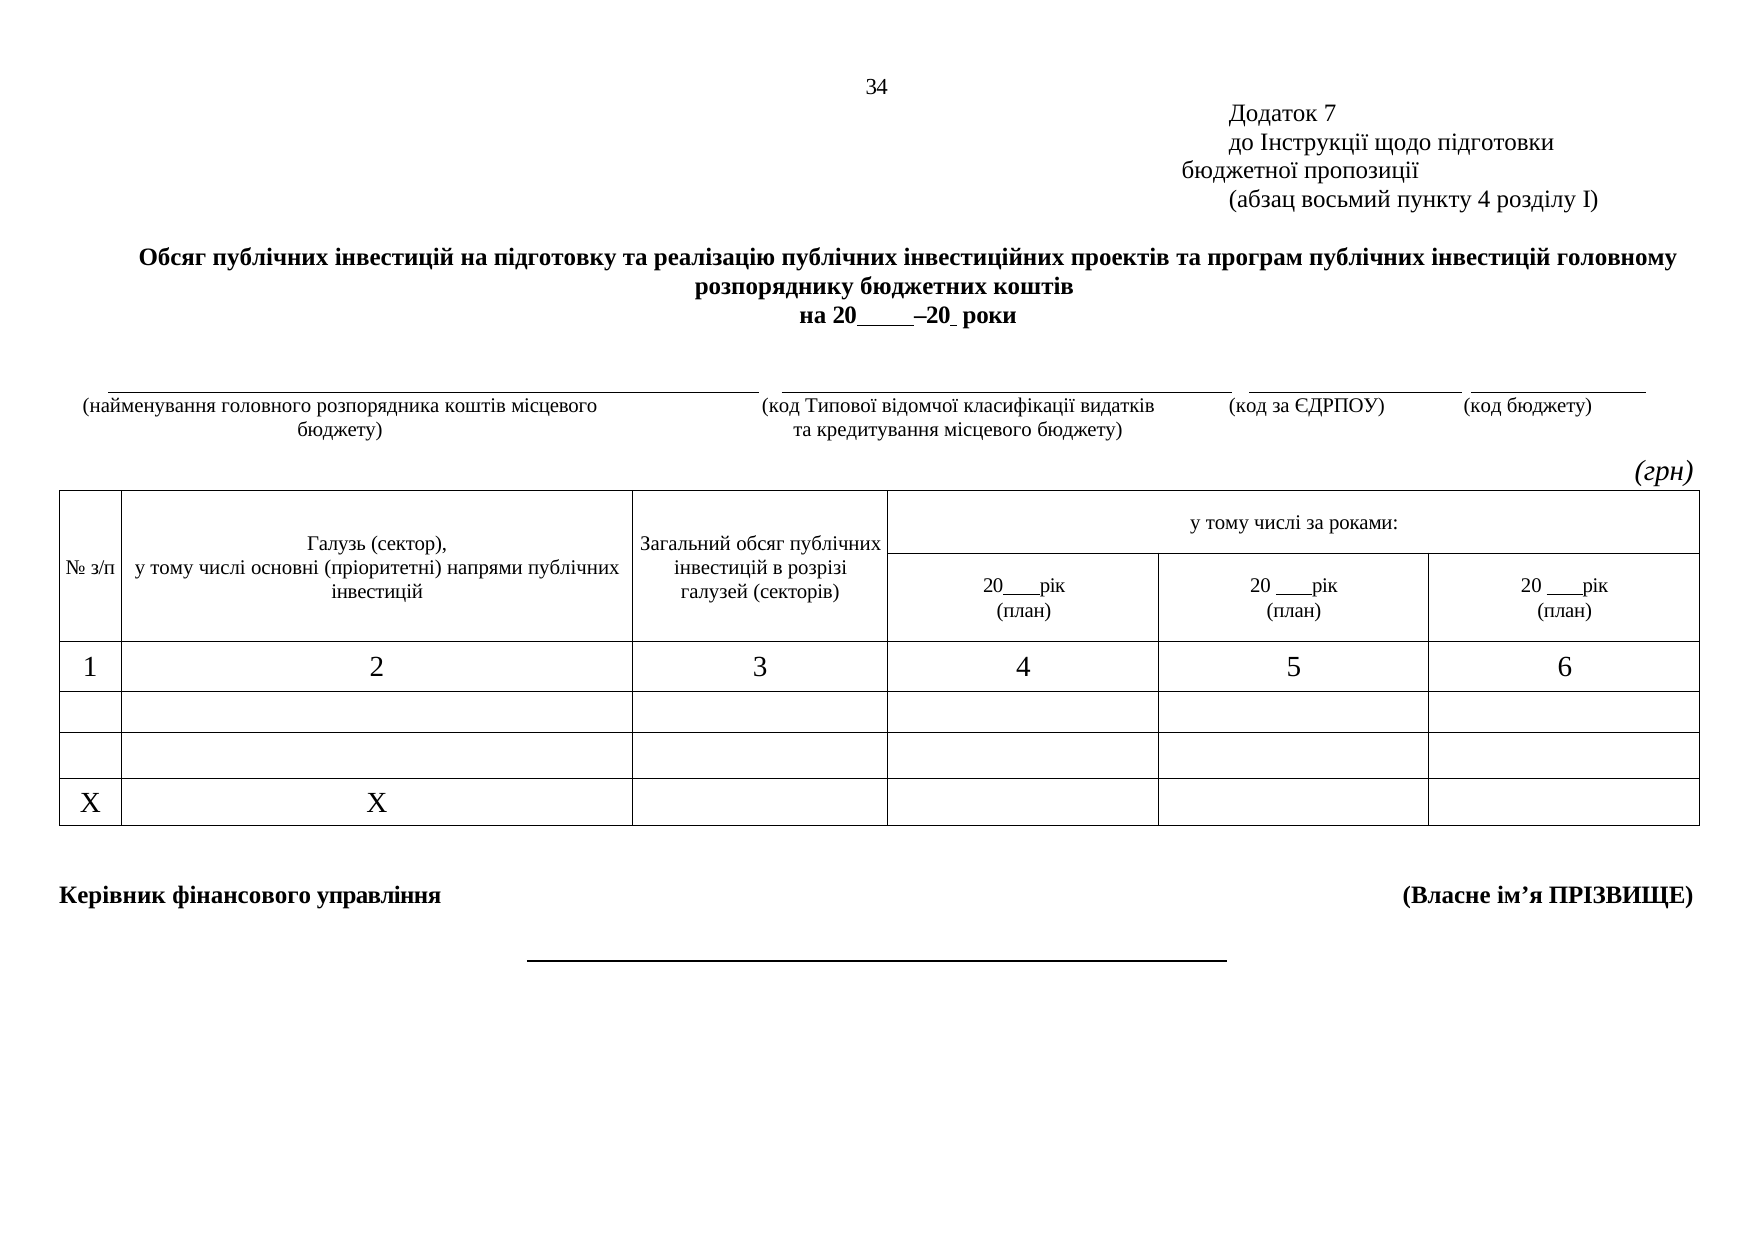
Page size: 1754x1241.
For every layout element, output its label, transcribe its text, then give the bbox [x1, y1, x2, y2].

text до Інструкції щодо підготовки бюджетної пропозиції [1181, 127, 1617, 184]
table_cell [633, 779, 887, 825]
table_cell [888, 779, 1158, 825]
table_cell 20 рік (план) [1159, 554, 1428, 641]
table_cell 3 [633, 642, 887, 691]
text Додаток 7 [1181, 98, 1739, 127]
table_cell 20 рік (план) [888, 554, 1158, 641]
table_header № з/п [60, 491, 121, 641]
table_header Загальний обсяг публічних інвестицій в розрізі галузей (секторів) [633, 491, 887, 641]
table_cell [60, 733, 121, 778]
table_cell 5 [1159, 642, 1428, 691]
table_cell 2 [122, 642, 632, 691]
table_cell [60, 692, 121, 732]
table_cell [888, 733, 1158, 778]
table_cell [633, 692, 887, 732]
table_cell [1429, 779, 1699, 825]
text Керівник фінансового управління (Власне ім’я ПРІЗВИЩЕ) [59, 880, 1739, 909]
table_cell [1429, 733, 1699, 778]
table_cell [888, 692, 1158, 732]
table_cell [122, 733, 632, 778]
text (код Типової відомчої класифікації видатків [757, 394, 1159, 417]
text (абзац восьмий пункту 4 розділу I) [1181, 184, 1739, 213]
table_cell Х [122, 779, 632, 825]
table_cell [1159, 692, 1428, 732]
text бюджету) [78, 417, 602, 441]
table_cell [1159, 733, 1428, 778]
table_cell 4 [888, 642, 1158, 691]
table_cell Х [60, 779, 121, 825]
table_cell [1159, 779, 1428, 825]
text Обсяг публічних інвестицій на підготовку та реалізацію публічних інвестиційних проектів та програм публічних інвестицій головному розпоряднику бюджетних коштів [59, 242, 1709, 300]
table_cell 20 рік (план) [1429, 554, 1699, 641]
table_header у тому числі за роками: [888, 491, 1699, 553]
table_cell 6 [1429, 642, 1699, 691]
text на 20 –20 роки [59, 300, 1710, 329]
text (код за ЄДРПОУ) (код бюджету) [1229, 394, 1593, 417]
text та кредитування місцевого бюджету) [757, 417, 1158, 441]
text (найменування головного розпорядника коштів місцевого [78, 394, 602, 417]
table_cell [1429, 692, 1699, 732]
table_cell [122, 692, 632, 732]
table_cell 1 [60, 642, 121, 691]
table_cell [633, 733, 887, 778]
table_header Галузь (сектор), у тому числі основні (пріоритетні) напрями публічних інвестицій [122, 491, 632, 641]
text (грн) [1634, 453, 1739, 487]
